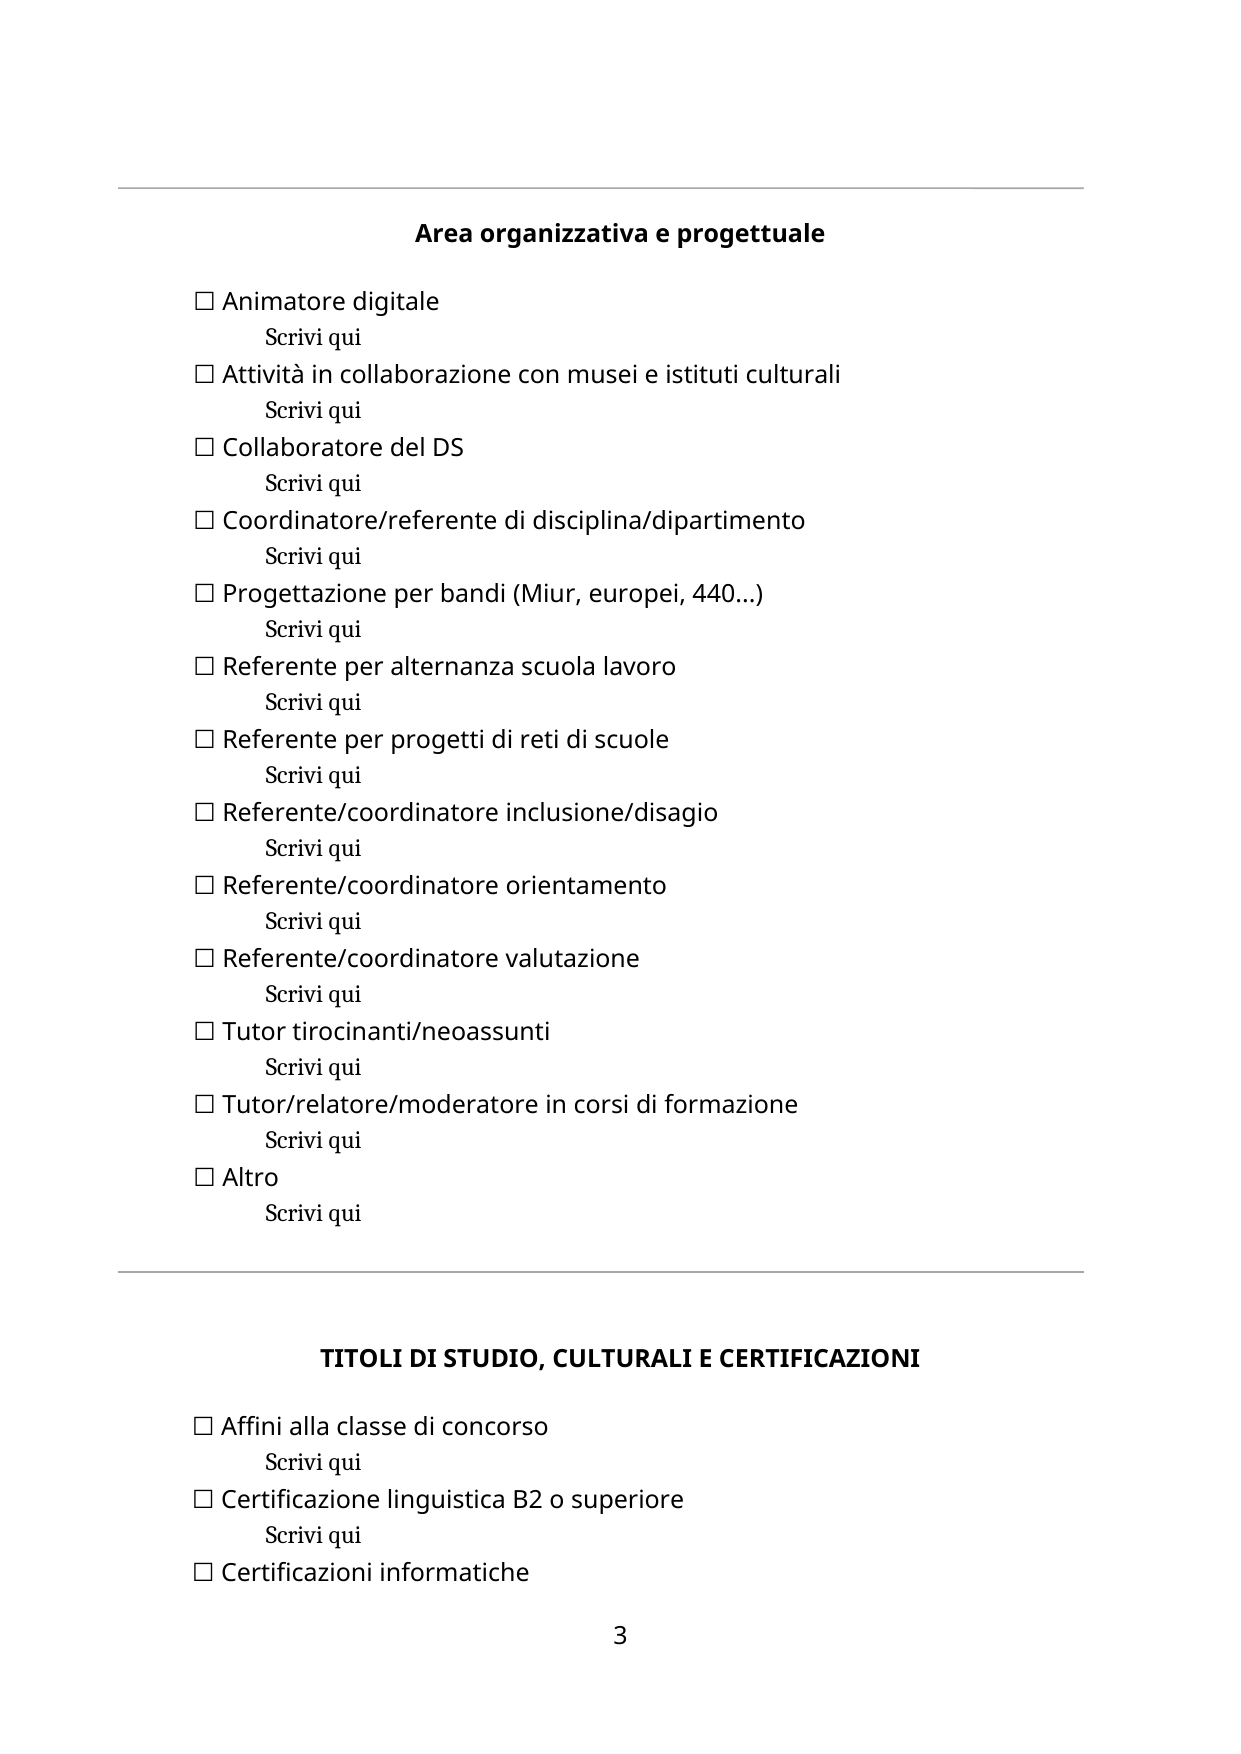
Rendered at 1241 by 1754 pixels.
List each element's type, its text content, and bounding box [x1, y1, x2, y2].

text Altro [193, 1160, 1122, 1194]
text Collaboratore del DS [193, 430, 1122, 464]
text Referente/coordinatore inclusione/disagio [193, 795, 1122, 829]
text Coordinatore/referente di disciplina/dipartimento [193, 503, 1122, 537]
text Progettazione per bandi (Miur, europei, 440...) [193, 576, 1122, 610]
text Referente per progetti di reti di scuole [193, 722, 1122, 756]
text Referente per alternanza scuola lavoro [193, 649, 1122, 683]
text Referente/coordinatore valutazione [193, 941, 1122, 975]
text Animatore digitale [193, 284, 1122, 318]
text Certificazioni informatiche [192, 1554, 1122, 1589]
text Tutor/relatore/moderatore in corsi di formazione [193, 1087, 1122, 1121]
text Referente/coordinatore orientamento [193, 868, 1122, 902]
text TITOLI DI STUDIO, CULTURALI E CERTIFICAZIONI [118, 1340, 1122, 1374]
text Attività in collaborazione con musei e istituti culturali [193, 357, 1122, 391]
text Tutor tirocinanti/neoassunti [193, 1014, 1122, 1048]
text Certificazione linguistica B2 o superiore [192, 1482, 1122, 1516]
text Affini alla classe di concorso [192, 1408, 1122, 1443]
text Area organizzativa e progettuale [118, 216, 1122, 250]
